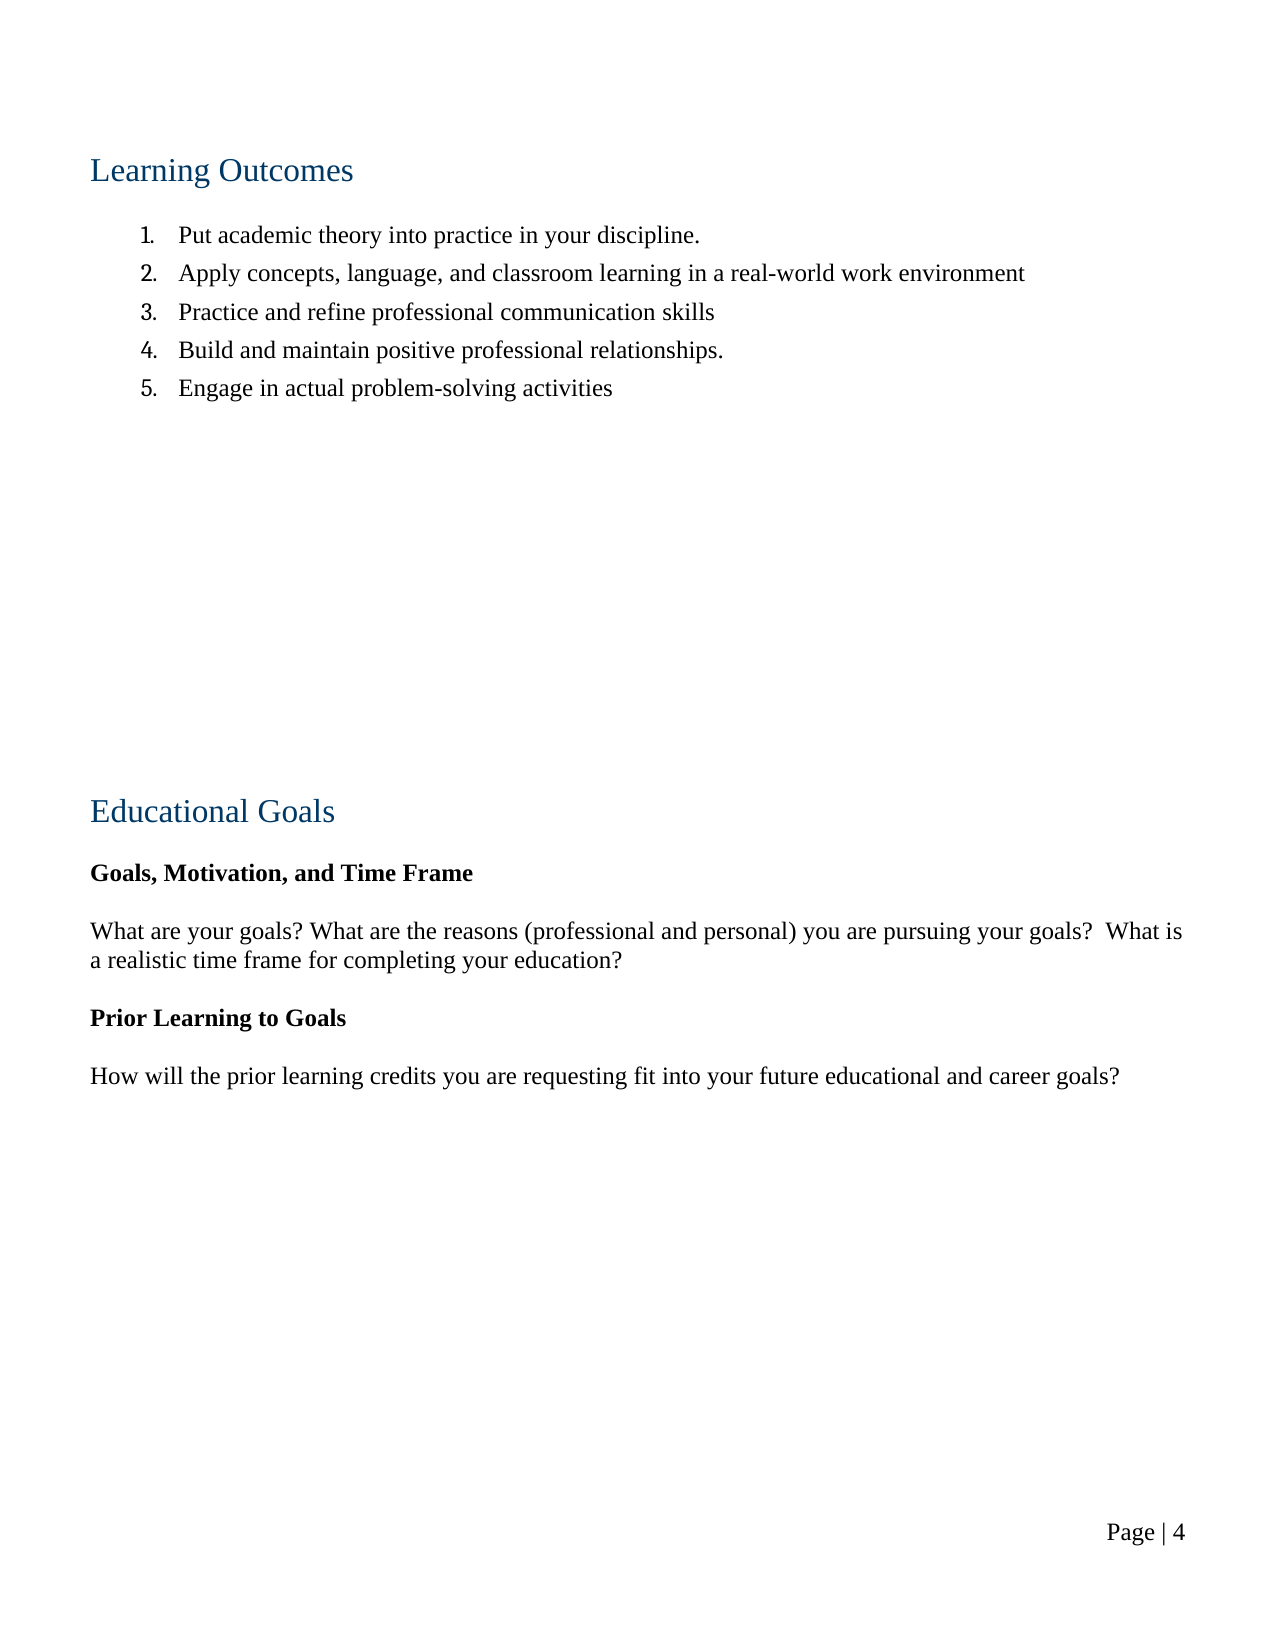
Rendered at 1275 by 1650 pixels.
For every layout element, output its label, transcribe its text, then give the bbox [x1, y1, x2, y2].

list Put academic theory into practice in your discipline. [141, 220, 1185, 250]
text Prior Learning to Goals [90, 1003, 1185, 1032]
text How will the prior learning credits you are requesting fit into your future educational and career goals? [90, 1061, 1185, 1090]
subtitle Educational Goals [90, 791, 1185, 829]
list Practice and refine professional communication skills [141, 297, 1185, 326]
text What are your goals? What are the reasons (professional and personal) you are pursuing your goals? What is a realistic time frame for completing your education? [90, 916, 1185, 974]
list Build and maintain positive professional relationships. [141, 335, 1185, 364]
text Goals, Motivation, and Time Frame [90, 858, 1185, 887]
text Learning Outcomes [90, 150, 1185, 188]
list Engage in actual problem-solving activities [141, 373, 1185, 402]
list Apply concepts, language, and classroom learning in a real-world work environment [141, 258, 1098, 288]
